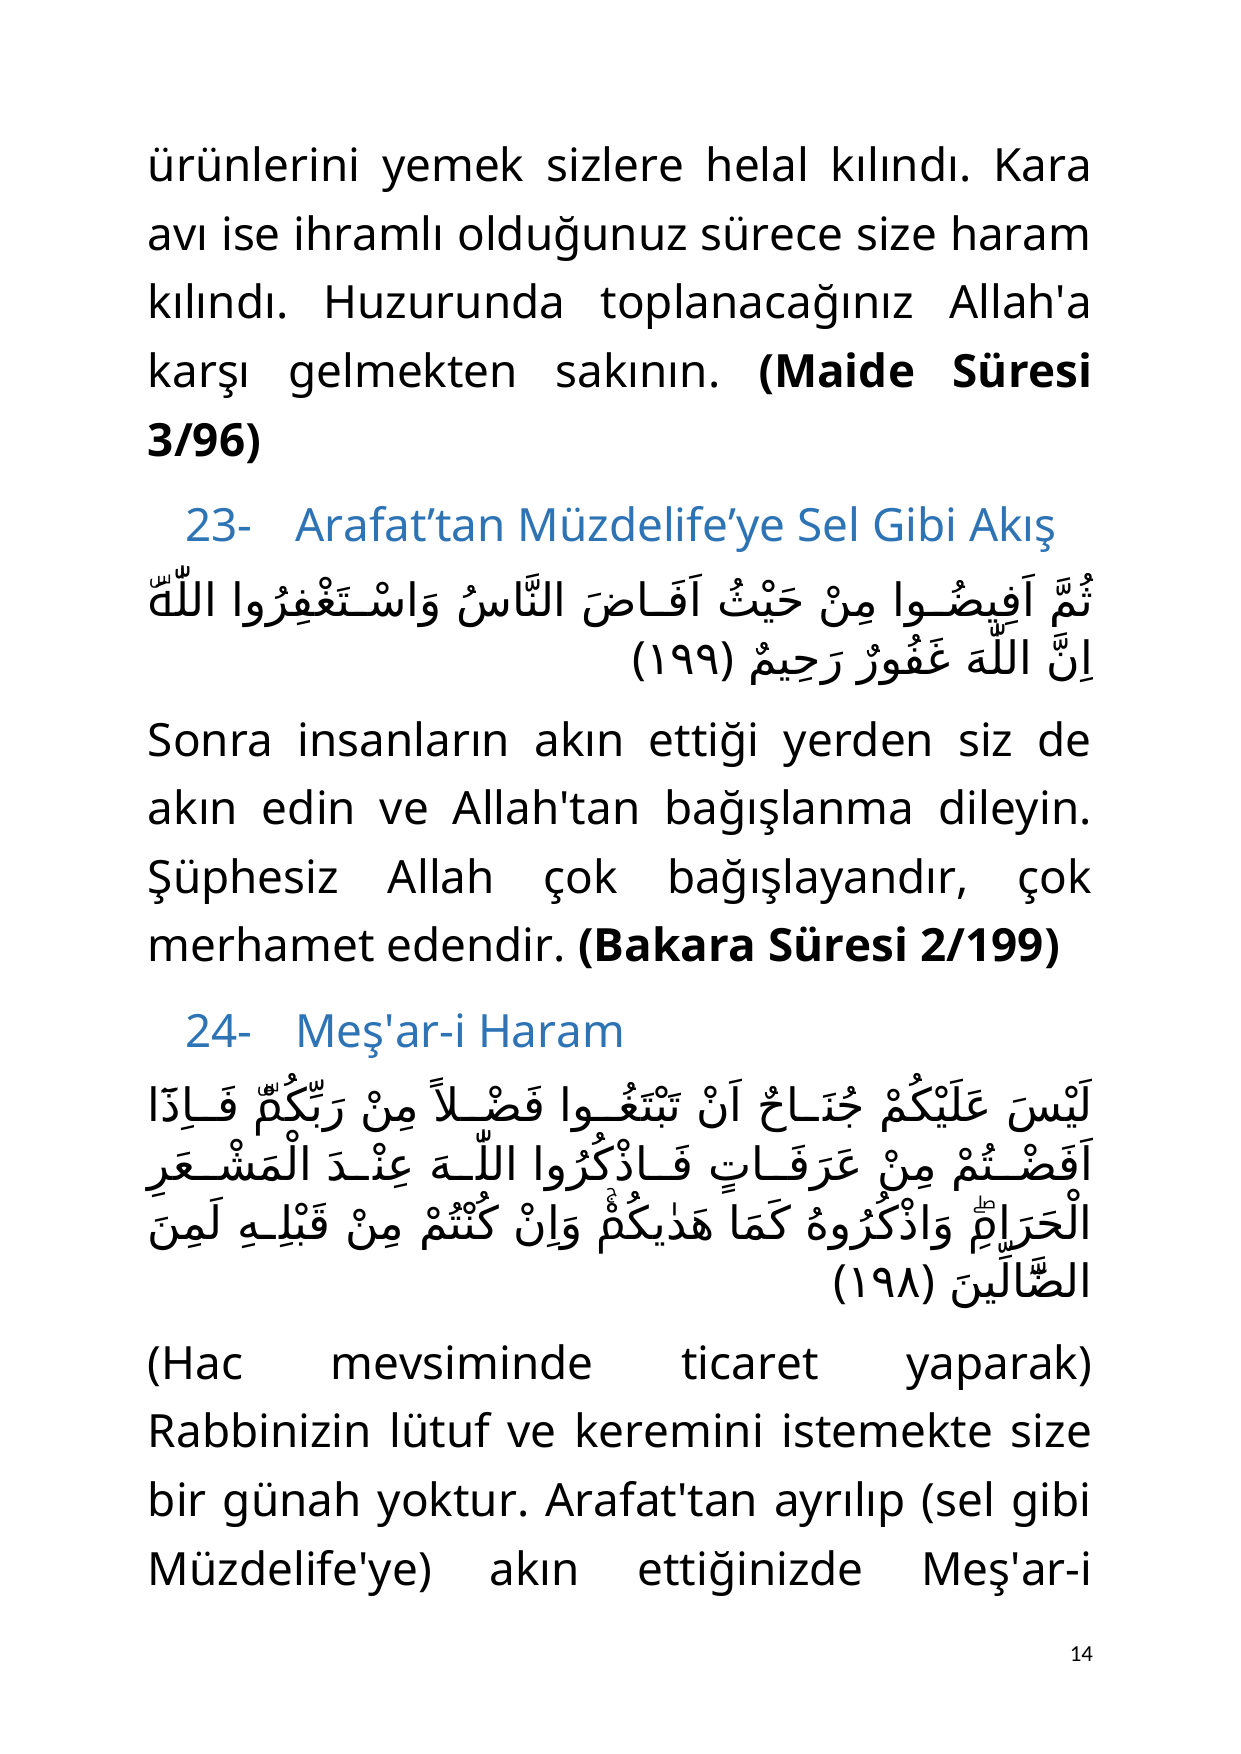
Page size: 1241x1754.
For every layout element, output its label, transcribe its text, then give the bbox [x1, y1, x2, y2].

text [148, 1330, 1093, 1598]
subtitle Arafat’tan Müzdelife’ye Sel Gibi Akış [185, 492, 1093, 555]
text لَيْسَ عَلَيْكُمْ جُنَاحٌ اَنْ تَبْتَغُوا فَضْلاً مِنْ رَبِّكُمْۜ فَاِذَٓا اَفَضْتُمْ مِنْ عَرَفَاتٍ فَاذْكُرُوا اللّٰهَ عِنْدَ الْمَشْعَرِ الْحَرَامِۖ وَاذْكُرُوهُ كَمَا هَدٰيكُمْۚ وَاِنْ كُنْتُمْ مِنْ قَبْلِهِ لَمِنَ الضَّٓالِّينَ ﴿١٩٨﴾ [148, 1079, 1093, 1308]
subtitle Meş'ar-i Haram [185, 998, 1093, 1061]
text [148, 133, 1093, 469]
text ثُمَّ اَفِيضُوا مِنْ حَيْثُ اَفَاضَ النَّاسُ وَاسْتَغْفِرُوا اللّٰهَۜ اِنَّ اللّٰهَ غَفُورٌ رَحِيمٌ ﴿١٩٩﴾ [148, 573, 1093, 685]
text Sonra insanların akın ettiği yerden siz de akın edin ve Allah'tan bağışlanma dileyin. Şüphesiz Allah çok bağışlayandır, çok merhamet edendir. ﴾Bakara Süresi 2/199﴿ [148, 707, 1093, 975]
